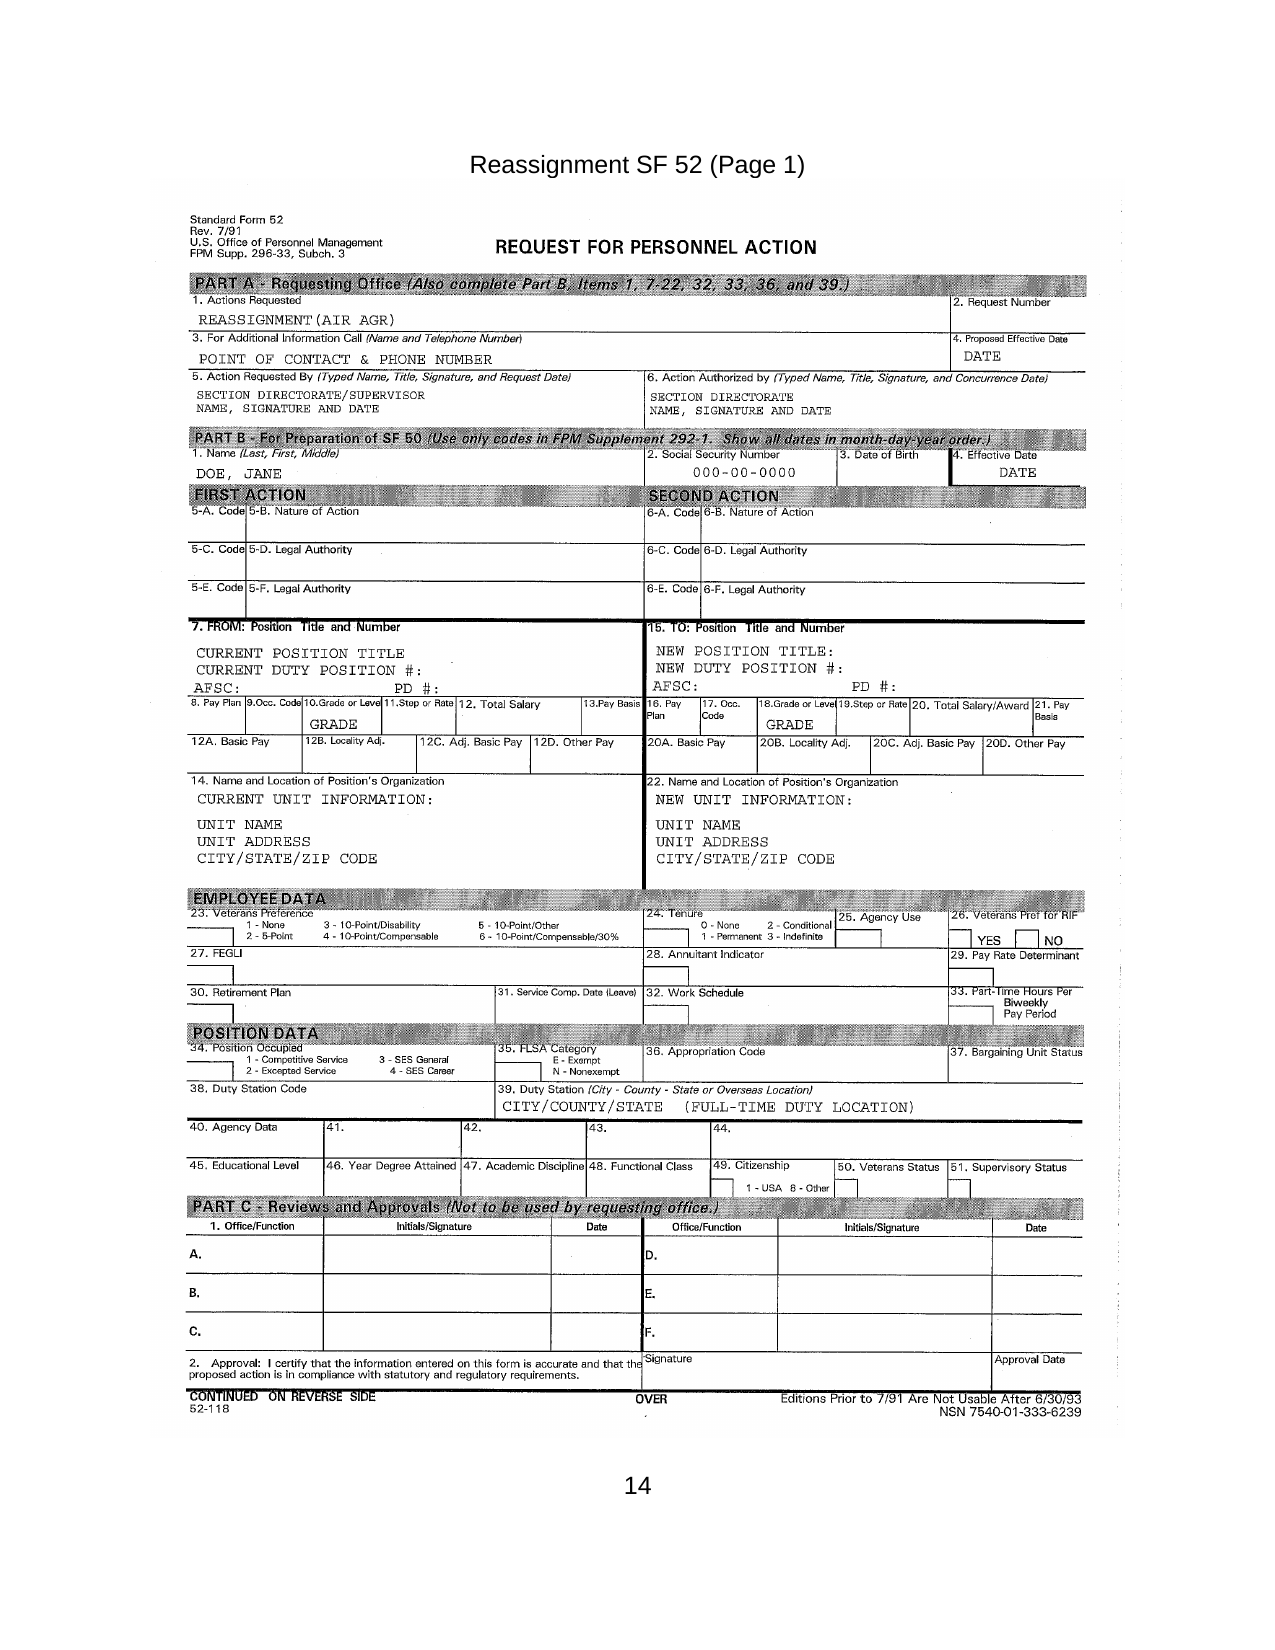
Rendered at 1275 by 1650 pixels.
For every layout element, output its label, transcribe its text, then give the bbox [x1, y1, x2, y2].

text Reassignment SF 52 (Page 1) [150, 150, 1125, 178]
